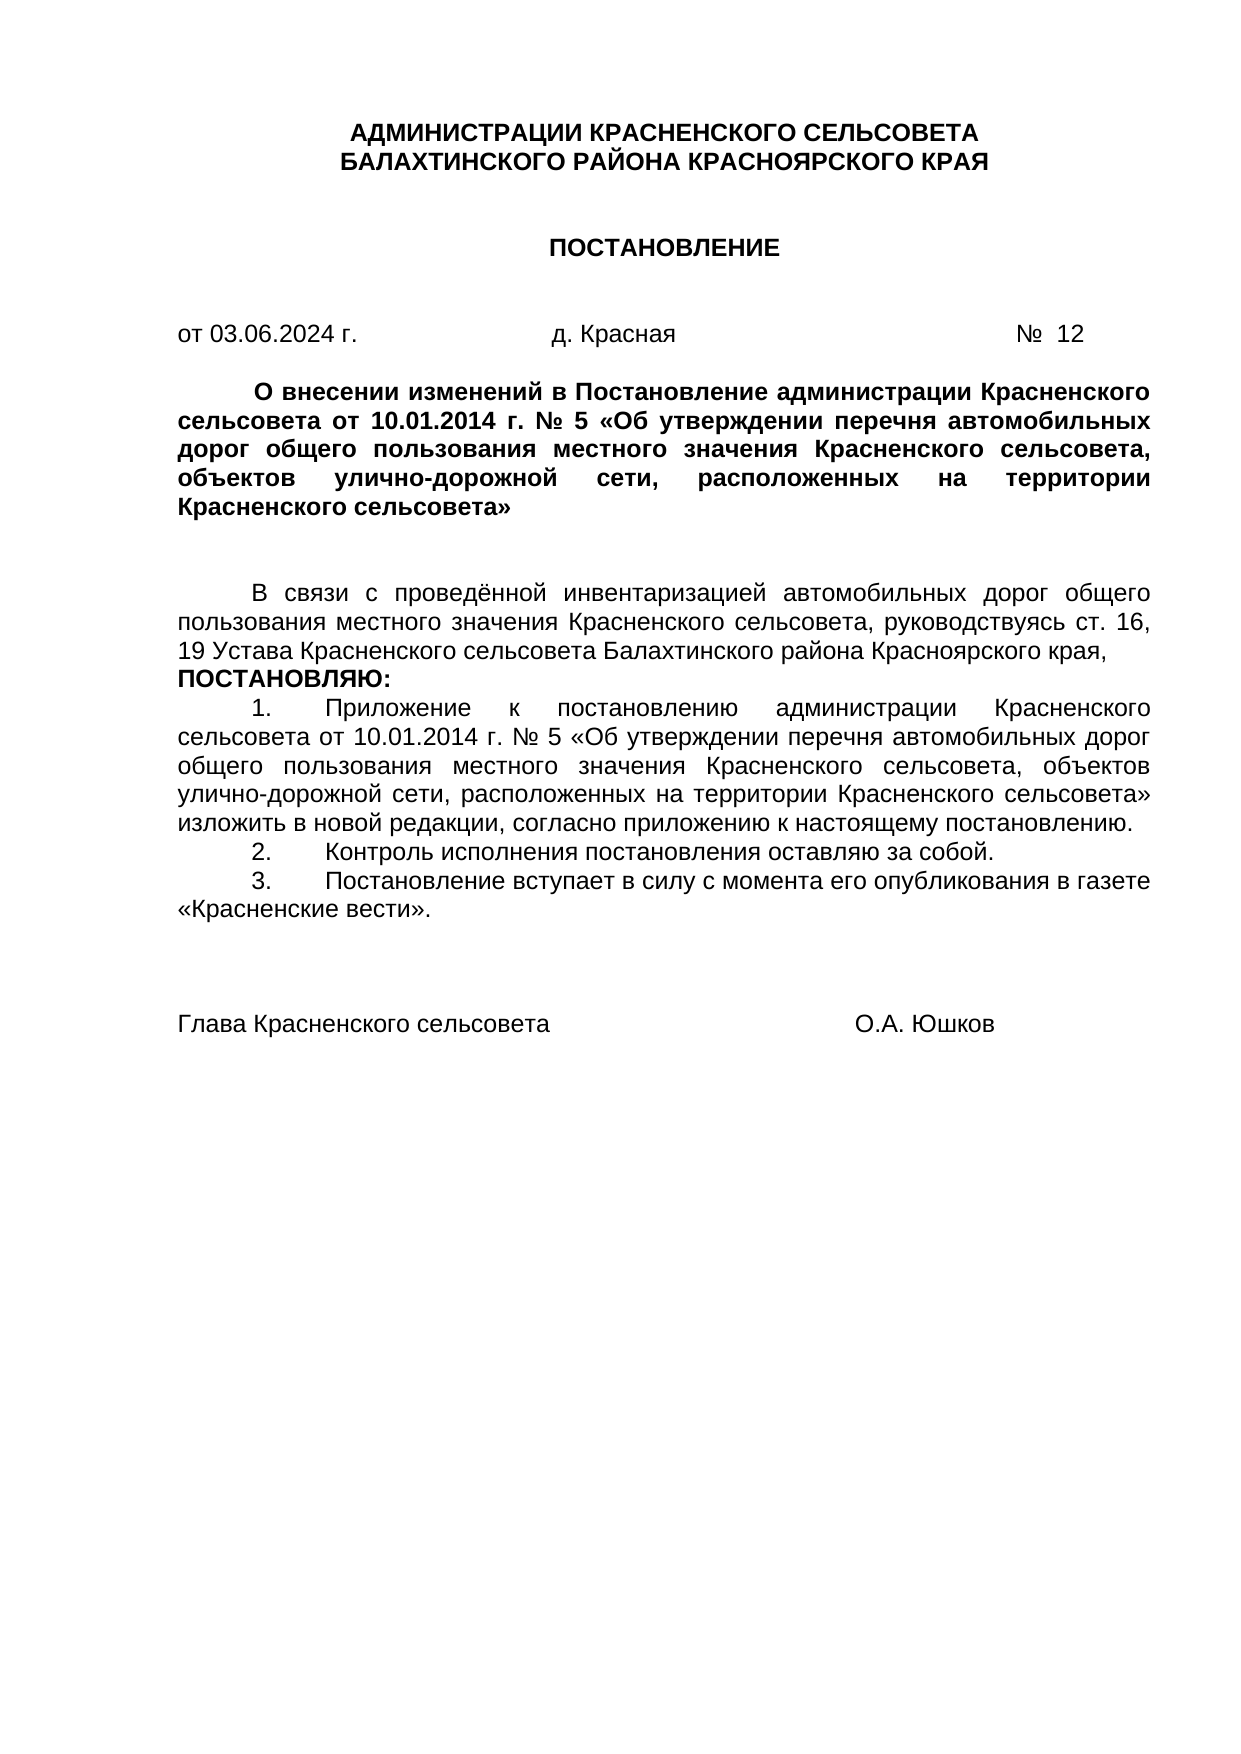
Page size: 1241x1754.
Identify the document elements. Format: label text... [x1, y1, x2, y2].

text ПОСТАНОВЛЕНИЕ [177, 233, 1152, 262]
text В связи с проведённой инвентаризацией автомобильных дорог общего пользования местного значения Красненского сельсовета, руководствуясь ст. 16, 19 Устава Красненского сельсовета Балахтинского района Красноярского края, [177, 578, 1152, 664]
text Глава Красненского сельсовета О.А. Юшков [177, 1009, 1152, 1038]
text АДМИНИСТРАЦИИ КРАСНЕНСКОГО СЕЛЬСОВЕТА [177, 118, 1152, 147]
list Контроль исполнения постановления оставляю за собой. [177, 837, 1152, 866]
list Постановление вступает в силу с момента его опубликования в газете «Красненские вести». [177, 866, 1152, 923]
text БАЛАХТИНСКОГО РАЙОНА КРАСНОЯРСКОГО КРАЯ [177, 147, 1152, 176]
list Приложение к постановлению администрации Красненского сельсовета от 10.01.2014 г. № 5 «Об утверждении перечня автомобильных дорог общего пользования местного значения Красненского сельсовета, объектов улично-дорожной сети, расположенных на территории Красненского сельсовета» изложить в новой редакции, согласно приложению к настоящему постановлению. [177, 693, 1152, 837]
text ПОСТАНОВЛЯЮ: [177, 664, 1152, 693]
text О внесении изменений в Постановление администрации Красненского сельсовета от 10.01.2014 г. № 5 «Об утверждении перечня автомобильных дорог общего пользования местного значения Красненского сельсовета, объектов улично-дорожной сети, расположенных на территории Красненского сельсовета» [177, 377, 1152, 521]
text от 03.06.2024 г. д. Красная № 12 [177, 319, 1152, 348]
